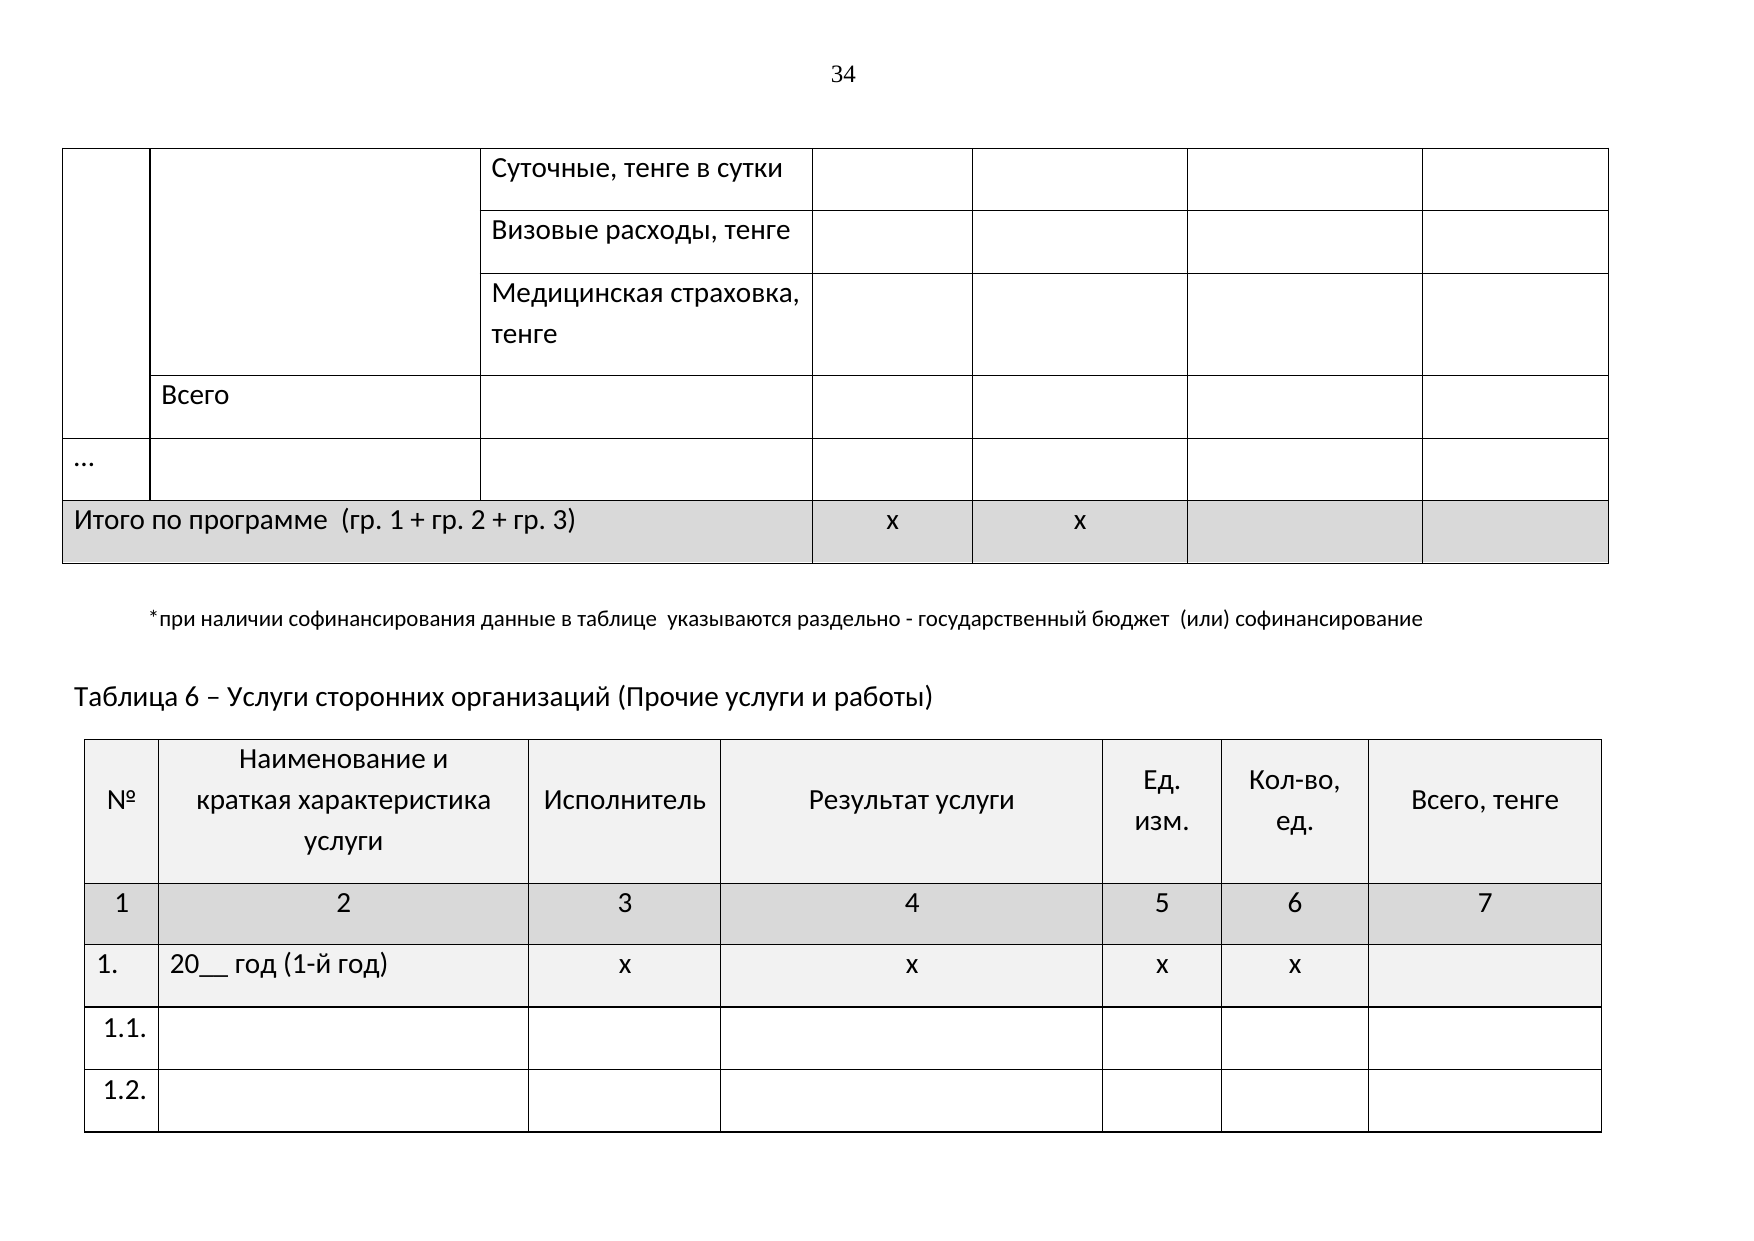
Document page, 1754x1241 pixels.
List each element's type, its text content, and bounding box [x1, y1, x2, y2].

table_cell х [813, 501, 972, 562]
table_cell [1423, 274, 1608, 375]
table_cell 1. [85, 945, 158, 1006]
table_cell [973, 211, 1187, 273]
table_cell [973, 376, 1187, 437]
table_cell … [63, 439, 149, 500]
table_cell х [973, 501, 1187, 562]
table_header Наименование и краткая характеристика услуги [159, 740, 528, 883]
table_cell [813, 376, 972, 437]
table_cell [159, 1008, 528, 1069]
table_cell [151, 439, 480, 500]
table_cell х [721, 945, 1102, 1006]
table_cell [721, 1070, 1102, 1131]
table_cell х [1222, 945, 1368, 1006]
text Таблица 6 – Услуги сторонних организаций (Прочие услуги и работы) [74, 678, 1612, 713]
table_cell [1188, 211, 1422, 273]
table_cell 4 [721, 884, 1102, 944]
table_cell [973, 439, 1187, 500]
table_cell [1188, 501, 1422, 562]
table_cell [813, 274, 972, 375]
table_cell Всего [151, 376, 480, 437]
table_cell [1188, 376, 1422, 437]
table_cell [973, 149, 1187, 210]
table_cell [813, 149, 972, 210]
table_header Всего, тенге [1369, 740, 1601, 883]
text *при наличии софинансирования данные в таблице указываются раздельно - государственный бюджет (или) софинансирование [74, 604, 1612, 632]
table_cell Медицинская страховка, тенге [481, 274, 812, 375]
table_header Кол-во, ед. [1222, 740, 1368, 883]
table_cell [721, 1008, 1102, 1069]
table_cell [529, 1070, 720, 1131]
table_cell [1423, 149, 1608, 210]
table_cell [1103, 1070, 1221, 1131]
table_cell [529, 1008, 720, 1069]
table_cell 7 [1369, 884, 1601, 944]
table_cell [973, 274, 1187, 375]
table_cell Итого по программе (гр. 1 + гр. 2 + гр. 3) [63, 501, 812, 562]
table_header Ед. изм. [1103, 740, 1221, 883]
table_cell 1.2. [85, 1070, 158, 1131]
table_cell 6 [1222, 884, 1368, 944]
table_cell Суточные, тенге в сутки [481, 149, 812, 210]
table_cell [813, 439, 972, 500]
table_cell 5 [1103, 884, 1221, 944]
table_cell 1.1. [85, 1008, 158, 1069]
table_cell [1188, 439, 1422, 500]
table_cell 3 [529, 884, 720, 944]
table_cell [1423, 211, 1608, 273]
table_cell [1222, 1070, 1368, 1131]
table_header Исполнитель [529, 740, 720, 883]
table_header Результат услуги [721, 740, 1102, 883]
table_cell х [1103, 945, 1221, 1006]
table_cell [1103, 1008, 1221, 1069]
table_cell [1369, 945, 1601, 1006]
table_cell х [529, 945, 720, 1006]
table_cell 20__ год (1-й год) [159, 945, 528, 1006]
table_cell [481, 439, 812, 500]
table_cell [1423, 376, 1608, 437]
table_header № [85, 740, 158, 883]
table_cell [159, 1070, 528, 1131]
table_cell [1188, 274, 1422, 375]
table_cell [813, 211, 972, 273]
table_cell 1 [85, 884, 158, 944]
table_cell [481, 376, 812, 437]
table_cell [1369, 1070, 1601, 1131]
table_cell Визовые расходы, тенге [481, 211, 812, 273]
table_cell [1423, 439, 1608, 500]
table_cell [1423, 501, 1608, 562]
table_cell [1369, 1008, 1601, 1069]
table_cell [1222, 1008, 1368, 1069]
table_cell 2 [159, 884, 528, 944]
table_cell [1188, 149, 1422, 210]
